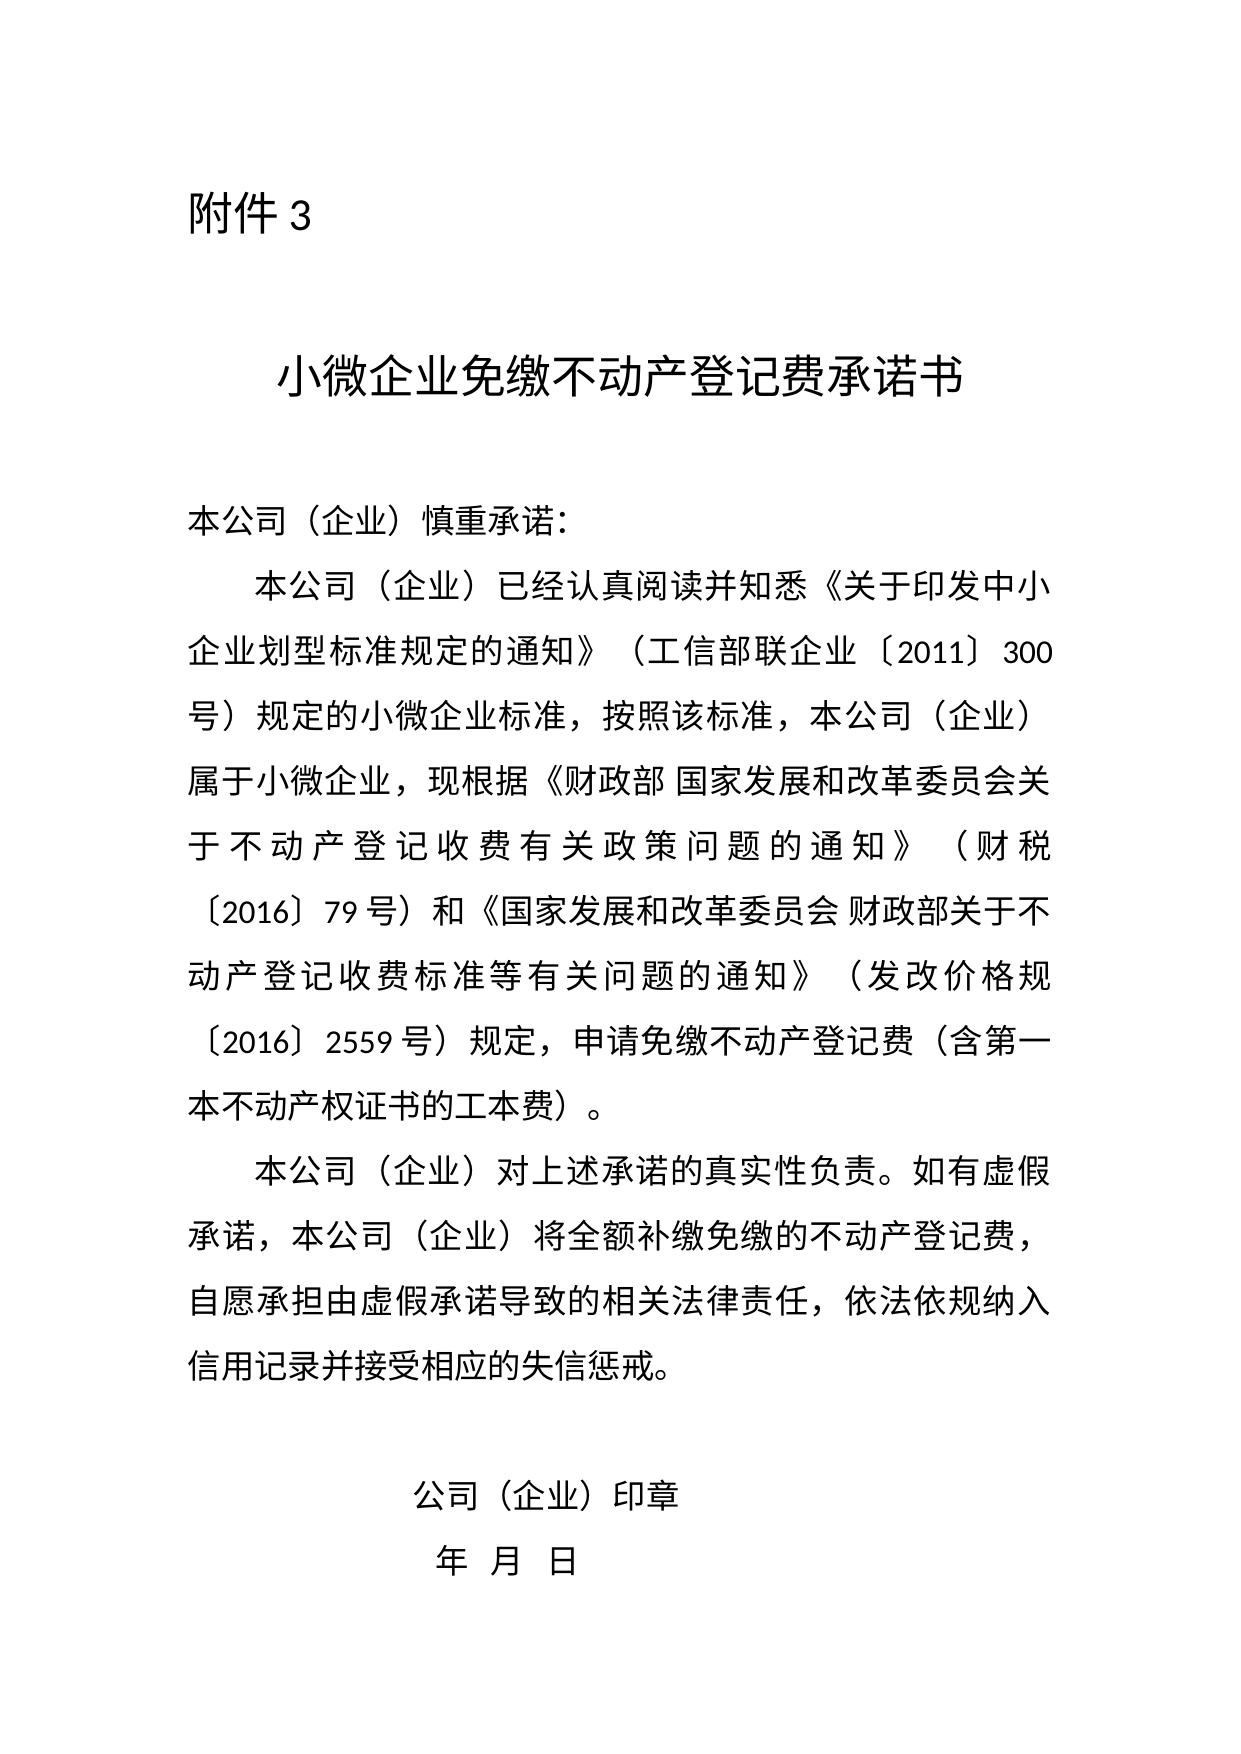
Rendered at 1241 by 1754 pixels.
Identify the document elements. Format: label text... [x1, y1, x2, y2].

text 年 月 日 [187, 1527, 1053, 1592]
text 本公司（企业）对上述承诺的真实性负责。如有虚假承诺，本公司（企业）将全额补缴免缴的不动产登记费，自愿承担由虚假承诺导致的相关法律责任，依法依规纳入信用记录并接受相应的失信惩戒。 [187, 1137, 1053, 1397]
text 小微企业免缴不动产登记费承诺书 [187, 324, 1053, 422]
text 本公司（企业）已经认真阅读并知悉《关于印发中小企业划型标准规定的通知》（工信部联企业〔2011〕300号）规定的小微企业标准，按照该标准，本公司（企业）属于小微企业，现根据《财政部 国家发展和改革委员会关于不动产登记收费有关政策问题的通知》（财税〔2016〕79号）和《国家发展和改革委员会 财政部关于不动产登记收费标准等有关问题的通知》（发改价格规〔2016〕2559号）规定，申请免缴不动产登记费（含第一本不动产权证书的工本费）。 [187, 552, 1053, 1137]
text 公司（企业）印章 [187, 1462, 1053, 1527]
text 本公司（企业）慎重承诺： [187, 487, 1053, 552]
text 附件3 [187, 162, 1053, 259]
